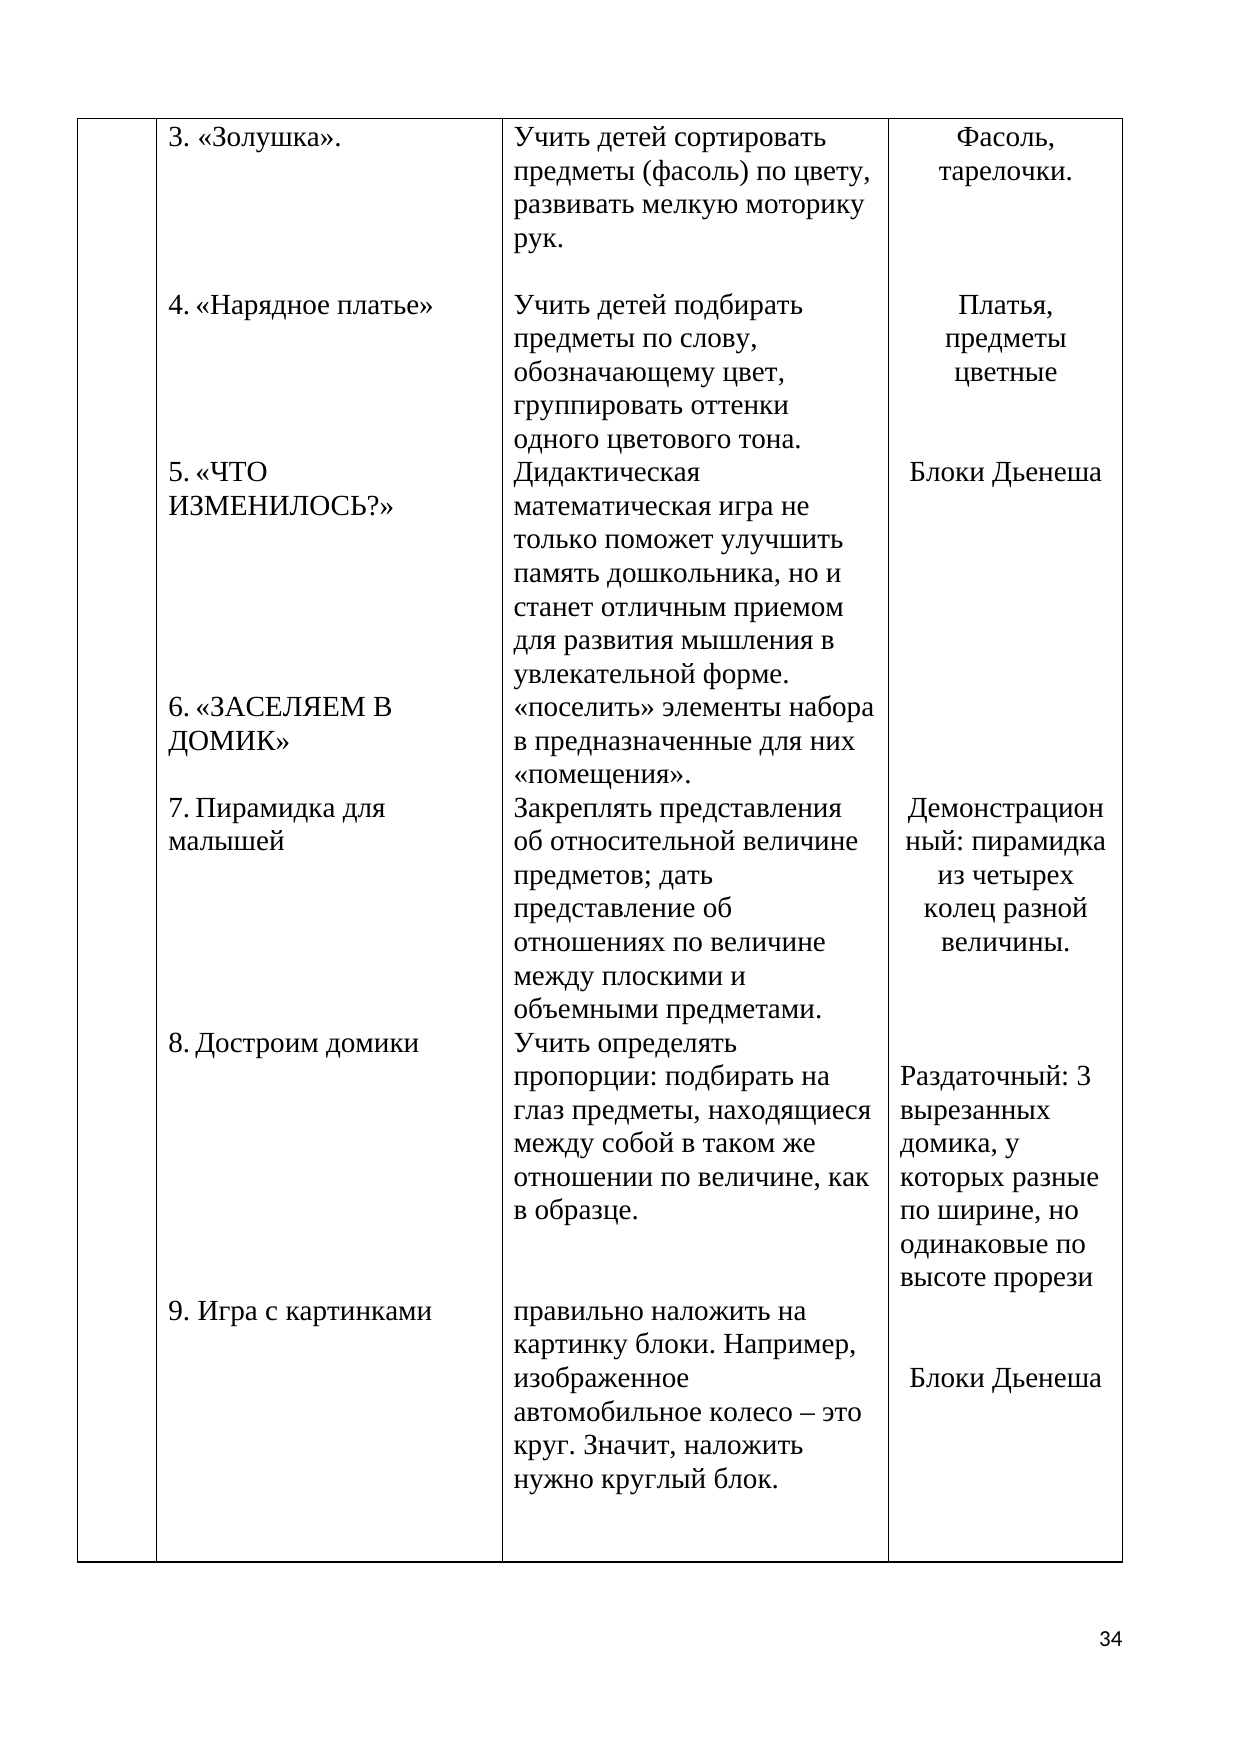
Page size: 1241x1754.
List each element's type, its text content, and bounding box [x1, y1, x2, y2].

table_cell Учить детей сортировать предметы (фасоль) по цвету, развивать мелкую моторику рук. Учить детей подбирать предметы по слову, обозначающему цвет, группировать оттенки одного цветового тона. Дидактическая математическая игра не только поможет улучшить память дошкольника, но и станет отличным приемом для развития мышления в увлекательной форме. «поселить» элементы набора в предназначенные для них «помещения». Закреплять представления об относительной величине предметов; дать представление об отношениях по величине между плоскими и объемными предметами. Учить определять пропорции: подбирать на глаз предметы, находящиеся между собой в таком же отношении по величине, как в образце. правильно наложить на картинку блоки. Например, изображенное автомобильное колесо – это круг. Значит, наложить нужно круглый блок. [503, 119, 888, 1561]
table_cell 3. «Золушка». 4. «Нарядное платье» 5. «ЧТО ИЗМЕНИЛОСЬ?» 6. «ЗАСЕЛЯЕМ В ДОМИК» 7. Пирамидка для малышей 8. Достроим домики 9. Игра с картинками [157, 119, 502, 1561]
table_cell Фасоль, тарелочки. Платья, предметы цветные Блоки Дьенеша Демонстрационный: пирамидка из четырех колец разной величины. Раздаточный: 3 вырезанных домика, у которых разные по ширине, но одинаковые по высоте прорези Блоки Дьенеша [889, 119, 1122, 1561]
